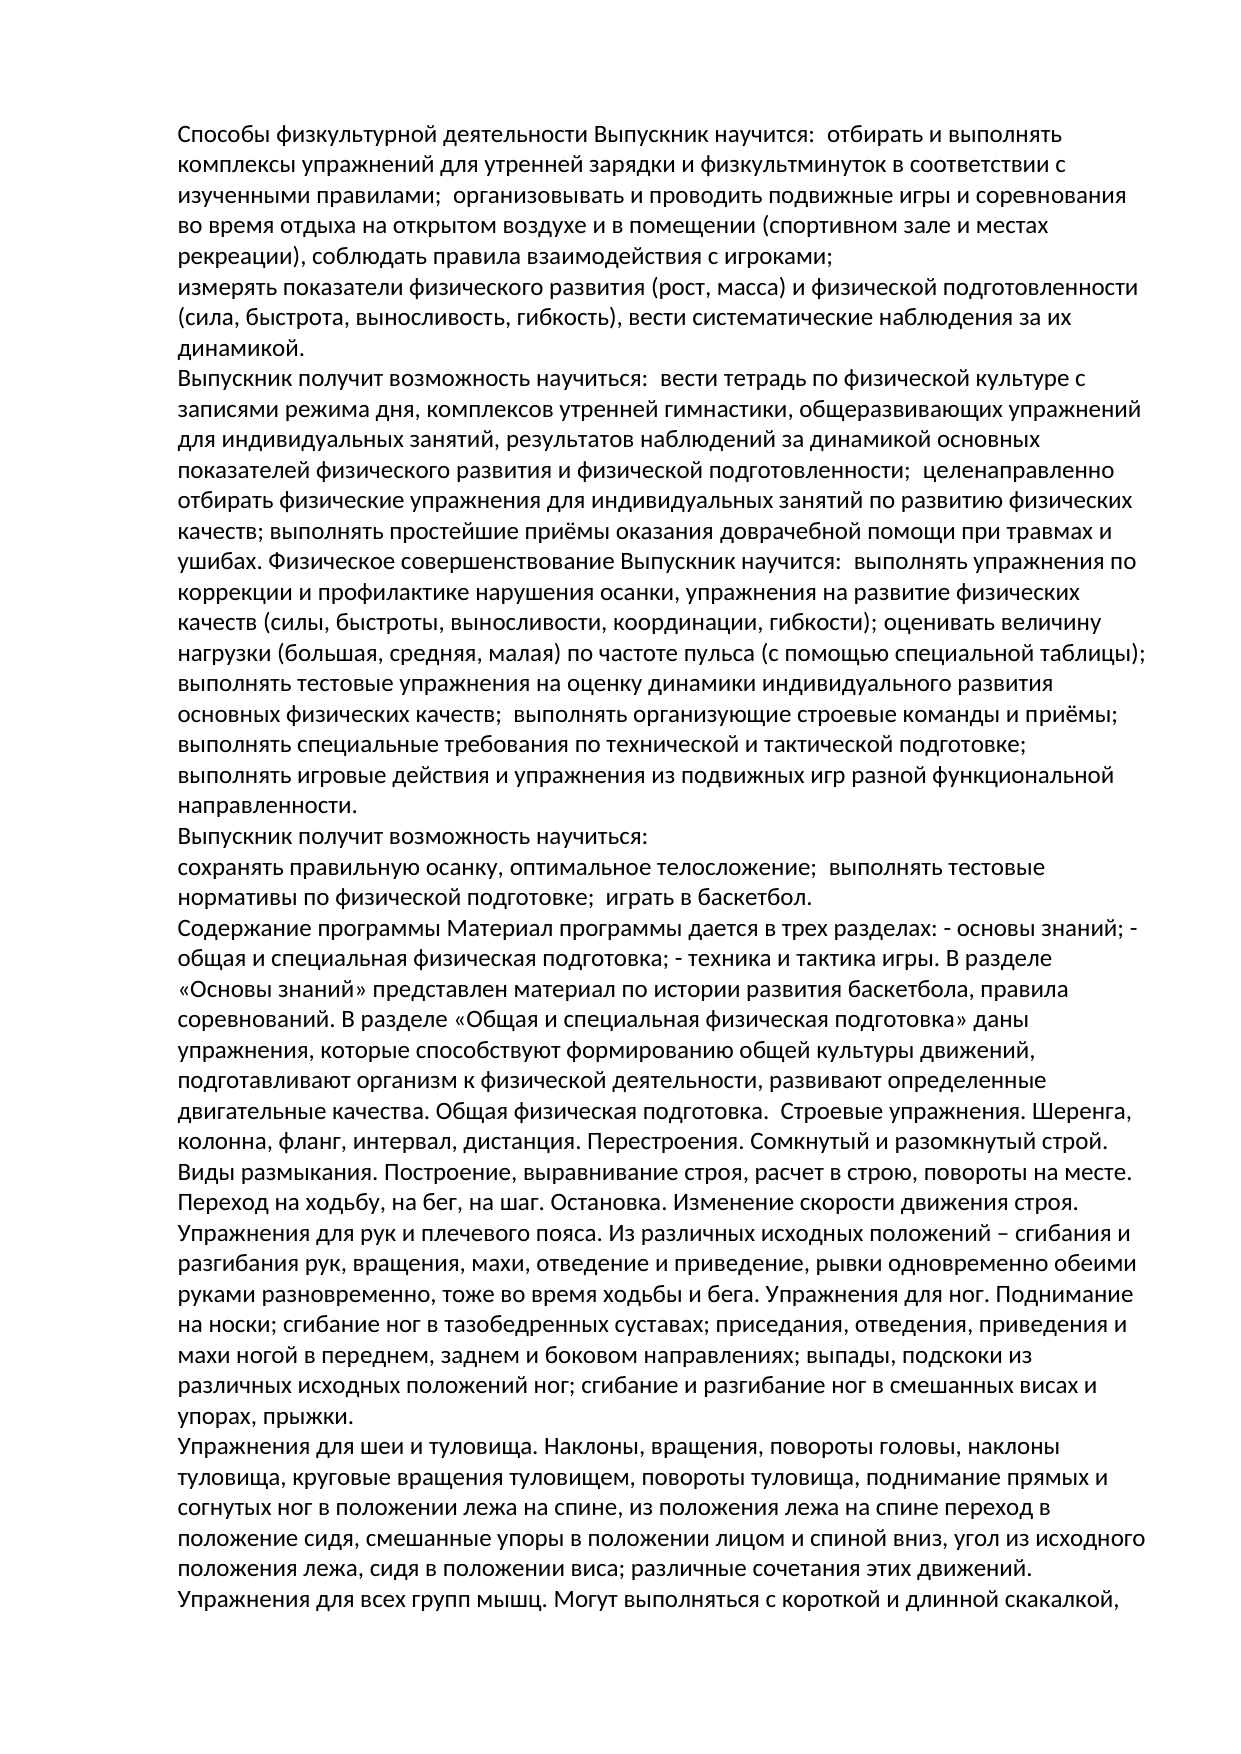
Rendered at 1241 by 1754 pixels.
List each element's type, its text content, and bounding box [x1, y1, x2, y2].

text Содержание программы Материал программы дается в трех разделах: - основы знаний; - общая и специальная физическая подготовка; - техника и тактика игры. В разделе «Основы знаний» представлен материал по истории развития баскетбола, правила соревнований. В разделе «Общая и специальная физическая подготовка» даны упражнения, которые способствуют формированию общей культуры движений, подготавливают организм к физической деятельности, развивают определенные двигательные качества. Общая физическая подготовка. Строевые упражнения. Шеренга, колонна, фланг, интервал, дистанция. Перестроения. Сомкнутый и разомкнутый строй. Виды размыкания. Построение, выравнивание строя, расчет в строю, повороты на месте. Переход на ходьбу, на бег, на шаг. Остановка. Изменение скорости движения строя. Упражнения для рук и плечевого пояса. Из различных исходных положений – сгибания и разгибания рук, вращения, махи, отведение и приведение, рывки одновременно обеими руками разновременно, тоже во время ходьбы и бега. Упражнения для ног. Поднимание на носки; сгибание ног в тазобедренных суставах; приседания, отведения, приведения и махи ногой в переднем, заднем и боковом направлениях; выпады, подскоки из различных исходных положений ног; сгибание и разгибание ног в смешанных висах и упорах, прыжки. [177, 912, 1152, 1431]
text Выпускник получит возможность научиться: вести тетрадь по физической культуре с записями режима дня, комплексов утренней гимнастики, общеразвивающих упражнений для индивидуальных занятий, результатов наблюдений за динамикой основных показателей физического развития и физической подготовленности; целенаправленно отбирать физические упражнения для индивидуальных занятий по развитию физических качеств; выполнять простейшие приёмы оказания доврачебной помощи при травмах и ушибах. Физическое совершенствование Выпускник научится: выполнять упражнения по коррекции и профилактике нарушения осанки, упражнения на развитие физических качеств (силы, быстроты, выносливости, координации, гибкости); оценивать величину нагрузки (большая, средняя, малая) по частоте пульса (с помощью специальной таблицы); выполнять тестовые упражнения на оценку динамики индивидуального развития основных физических качеств; выполнять организующие строевые команды и приёмы; выполнять специальные требования по технической и тактической подготовке; выполнять игровые действия и упражнения из подвижных игр разной функциональной направленности. [177, 362, 1152, 820]
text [177, 1431, 1152, 1614]
text Способы физкультурной деятельности Выпускник научится: отбирать и выполнять комплексы упражнений для утренней зарядки и физкультминуток в соответствии с изученными правилами; организовывать и проводить подвижные игры и соревнования во время отдыха на открытом воздухе и в помещении (спортивном зале и местах рекреации), соблюдать правила взаимодействия с игроками; [177, 118, 1152, 271]
text Выпускник получит возможность научиться: [177, 820, 1152, 851]
text измерять показатели физического развития (рост, масса) и физической подготовленности (сила, быстрота, выносливость, гибкость), вести систематические наблюдения за их динамикой. [177, 271, 1152, 362]
text сохранять правильную осанку, оптимальное телосложение; выполнять тестовые нормативы по физической подготовке; играть в баскетбол. [177, 851, 1152, 912]
